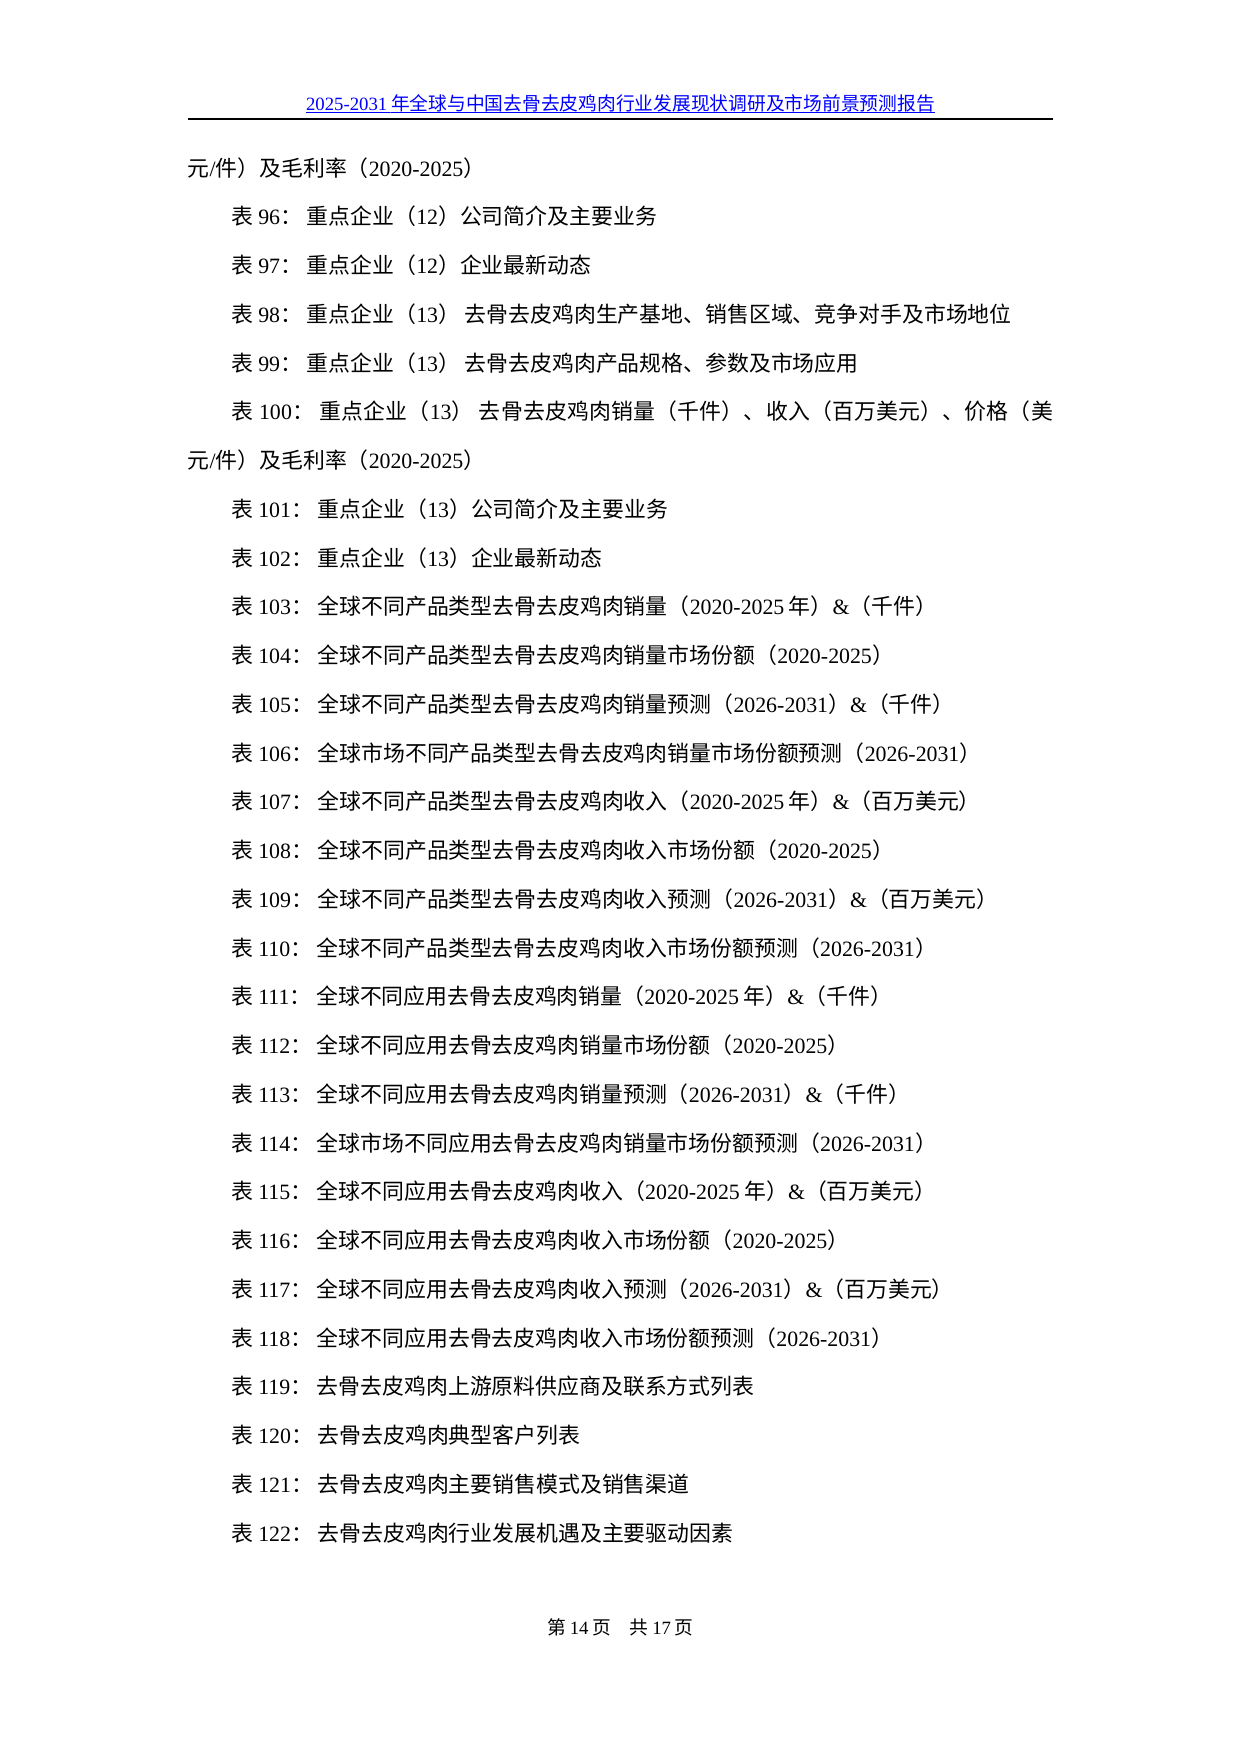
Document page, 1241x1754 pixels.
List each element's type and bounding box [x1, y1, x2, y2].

text [187, 150, 1053, 1548]
